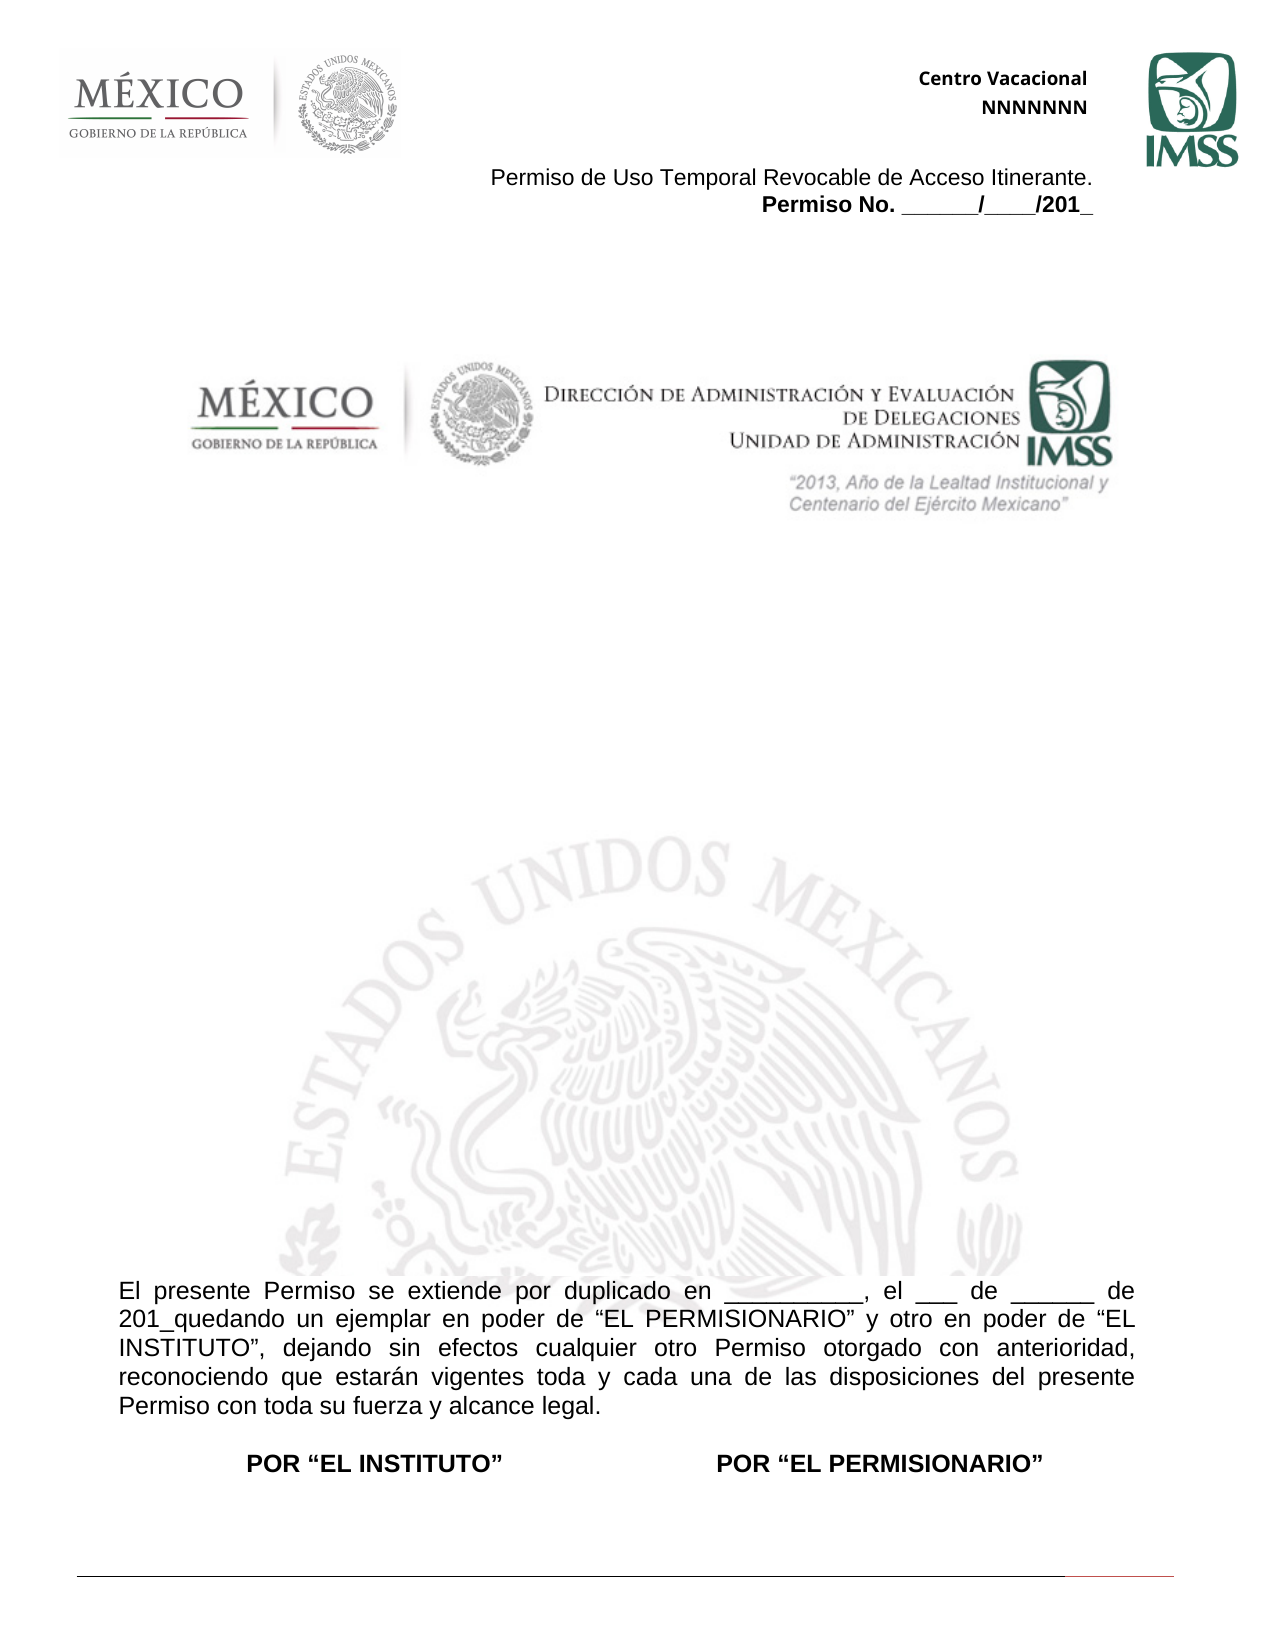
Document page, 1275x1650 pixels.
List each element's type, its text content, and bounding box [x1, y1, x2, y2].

table_header POR “EL INSTITUTO” ___________________________ _____________________________ . [132, 1444, 637, 1576]
text El presente Permiso se extiende por duplicado en __________, el ___ de ______ de 201_quedando un ejemplar en poder de “EL PERMISIONARIO” y otro en poder de “EL INSTITUTO”, dejando sin efectos cualquier otro Permiso otorgado con anterioridad, reconociendo que estarán vigentes toda y cada una de las disposiciones del presente Permiso con toda su fuerza y alcance legal. [118, 1276, 1137, 1419]
table_header POR “EL PERMISIONARIO” ___________________________ ______________________ [637, 1444, 1143, 1576]
picture [1, 255, 1275, 1461]
picture [1144, 51, 1241, 170]
picture [59, 48, 401, 158]
